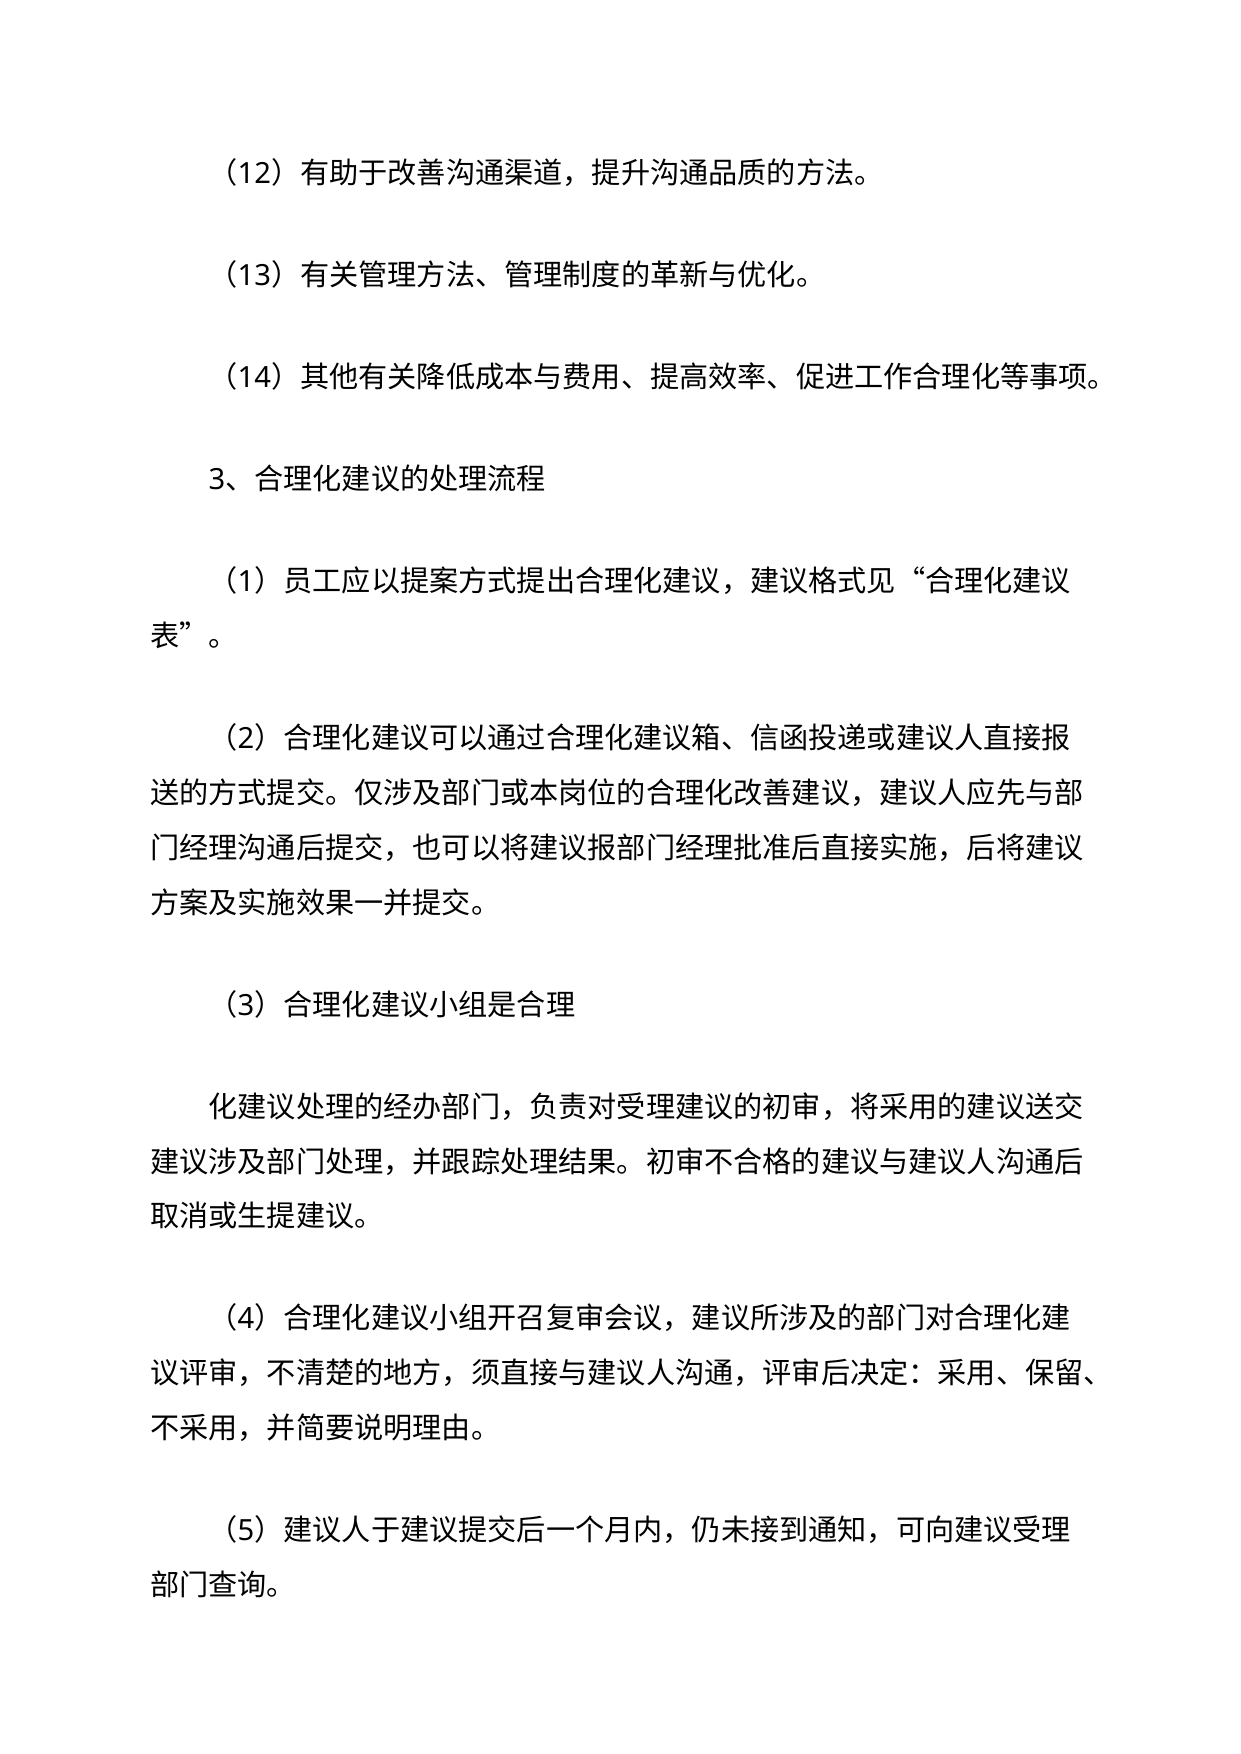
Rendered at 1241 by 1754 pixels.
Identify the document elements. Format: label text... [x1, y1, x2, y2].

text 化建议处理的经办部门，负责对受理建议的初审，将采用的建议送交建议涉及部门处理，并跟踪处理结果。初审不合格的建议与建议人沟通后取消或生提建议。 [150, 1083, 1090, 1235]
text （14）其他有关降低成本与费用、提高效率、促进工作合理化等事项。 [150, 354, 1090, 396]
text （1）员工应以提案方式提出合理化建议，建议格式见“合理化建议表”。 [150, 558, 1090, 655]
text （5）建议人于建议提交后一个月内，仍未接到通知，可向建议受理部门查询。 [150, 1506, 1090, 1604]
text （12）有助于改善沟通渠道，提升沟通品质的方法。 [150, 150, 1090, 192]
text （4）合理化建议小组开召复审会议，建议所涉及的部门对合理化建议评审，不清楚的地方，须直接与建议人沟通，评审后决定：采用、保留、不采用，并简要说明理由。 [150, 1295, 1090, 1447]
text （2）合理化建议可以通过合理化建议箱、信函投递或建议人直接报送的方式提交。仅涉及部门或本岗位的合理化改善建议，建议人应先与部门经理沟通后提交，也可以将建议报部门经理批准后直接实施，后将建议方案及实施效果一并提交。 [150, 715, 1090, 922]
text 3、合理化建议的处理流程 [150, 456, 1090, 498]
text （13）有关管理方法、管理制度的革新与优化。 [150, 252, 1090, 294]
text （3）合理化建议小组是合理 [150, 981, 1090, 1024]
